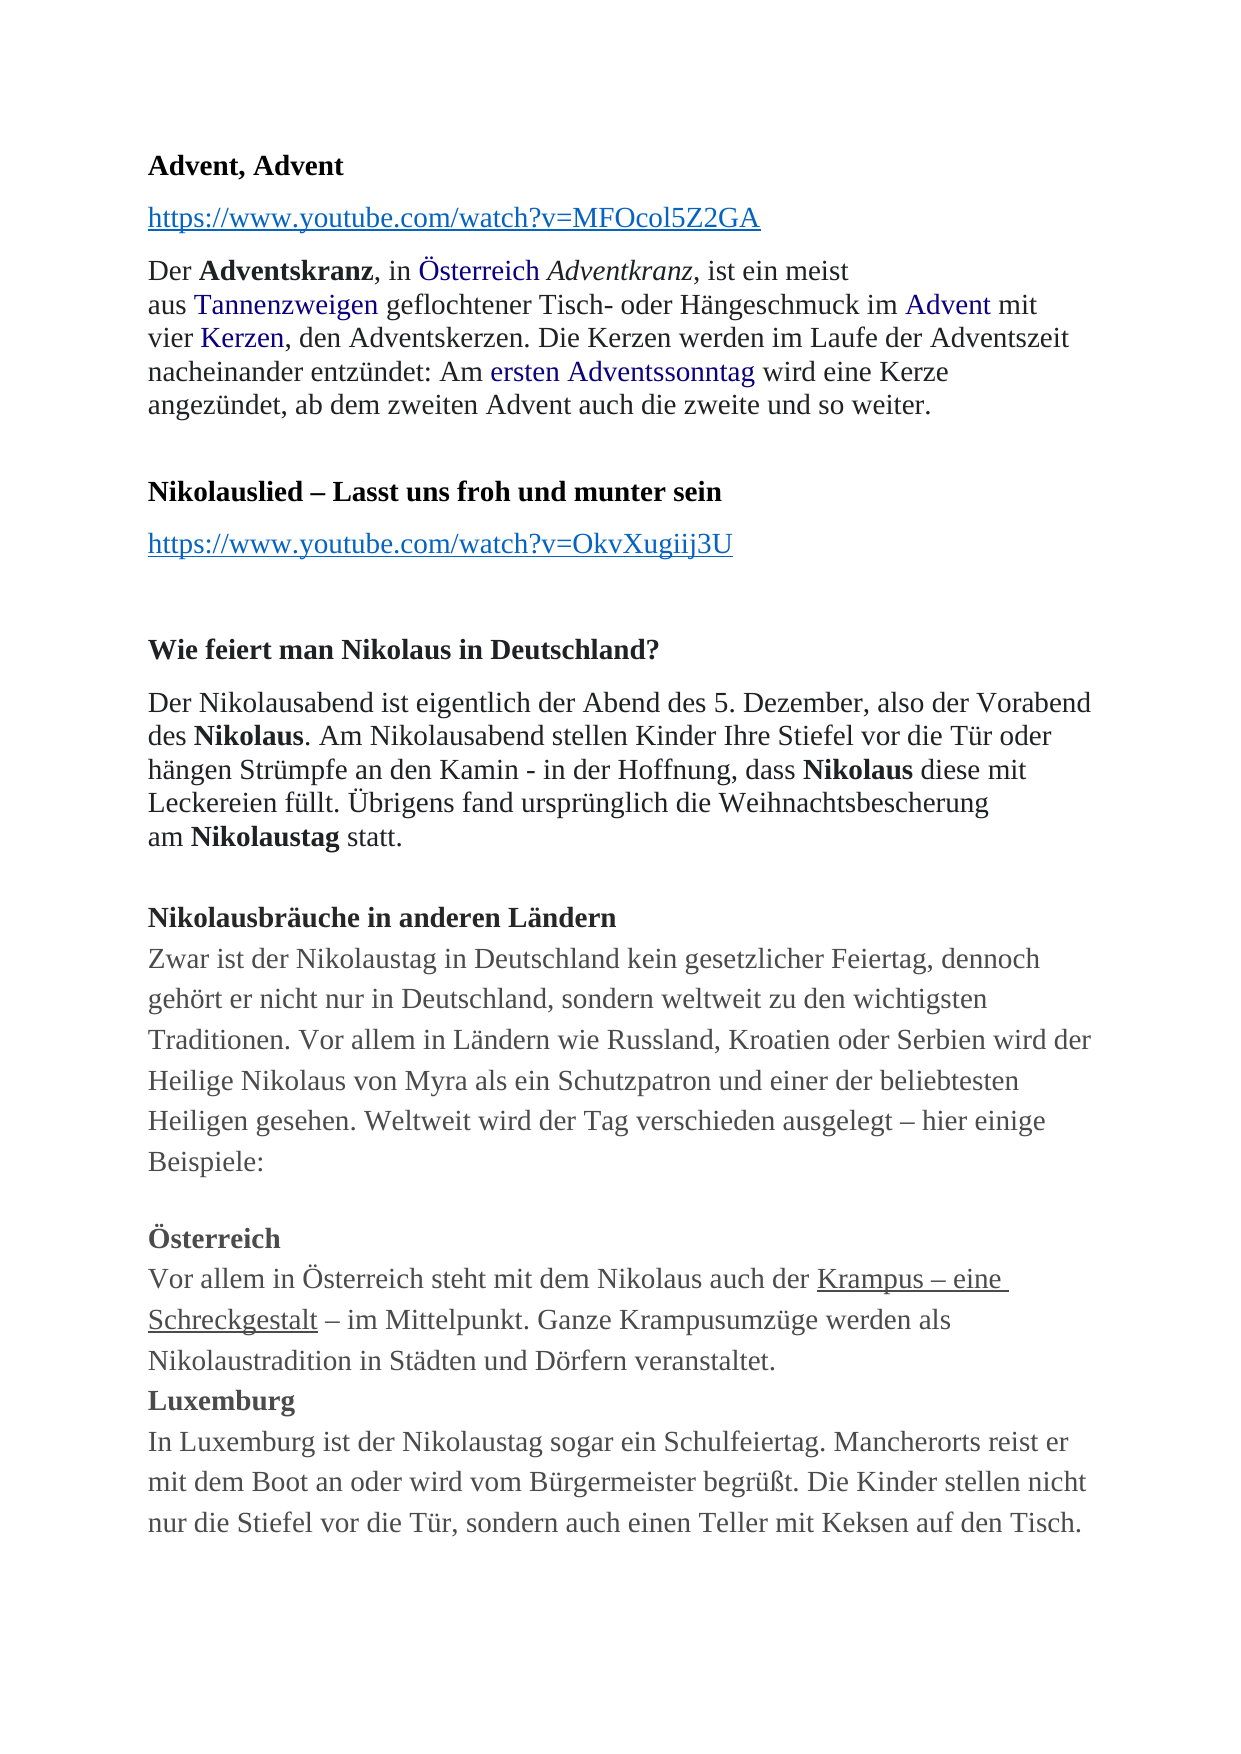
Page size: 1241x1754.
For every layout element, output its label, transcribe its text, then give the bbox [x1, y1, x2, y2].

text Luxemburg In Luxemburg ist der Nikolaustag sogar ein Schulfeiertag. Mancherorts reist er mit dem Boot an oder wird vom Bürgermeister begrüßt. Die Kinder stellen nicht nur die Stiefel vor die Tür, sondern auch einen Teller mit Keksen auf den Tisch. [148, 1376, 1093, 1539]
text Österreich Vor allem in Österreich steht mit dem Nikolaus auch der Krampus – eine Schreckgestalt – im Mittelpunkt. Ganze Krampusumzüge werden als Nikolaustradition in Städten und Dörfern veranstaltet. [148, 1214, 1093, 1376]
text Der Adventskranz, in Österreich Adventkranz, ist ein meist aus Tannenzweigen geflochtener Tisch- oder Hängeschmuck im Advent mit vier Kerzen, den Adventskerzen. Die Kerzen werden im Laufe der Adventszeit nacheinander entzündet: Am ersten Adventssonntag wird eine Kerze angezündet, ab dem zweiten Advent auch die zweite und so weiter. [148, 253, 1093, 421]
text Wie feiert man Nikolaus in Deutschland? [148, 632, 1093, 666]
text Der Nikolausabend ist eigentlich der Abend des 5. Dezember, also der Vorabend des Nikolaus. Am Nikolausabend stellen Kinder Ihre Stiefel vor die Tür oder hängen Strümpfe an den Kamin - in der Hoffnung, dass Nikolaus diese mit Leckereien füllt. Übrigens fand ursprünglich die Weihnachtsbescherung am Nikolaustag statt. [148, 685, 1093, 853]
text https://www.youtube.com/watch?v=OkvXugiij3U [148, 527, 1093, 560]
text Zwar ist der Nikolaustag in Deutschland kein gesetzlicher Feiertag, dennoch gehört er nicht nur in Deutschland, sondern weltweit zu den wichtigsten Traditionen. Vor allem in Ländern wie Russland, Kroatien oder Serbien wird der Heilige Nikolaus von Myra als ein Schutzpatron und einer der beliebtesten Heiligen gesehen. Weltweit wird der Tag verschieden ausgelegt – hier einige Beispiele: [148, 934, 1093, 1178]
text Nikolauslied – Lasst uns froh und munter sein [148, 474, 1093, 507]
subtitle Nikolausbräuche in anderen Ländern [148, 893, 1093, 934]
text Advent, Advent [148, 148, 1093, 181]
text https://www.youtube.com/watch?v=MFOcol5Z2GA [148, 200, 1093, 234]
